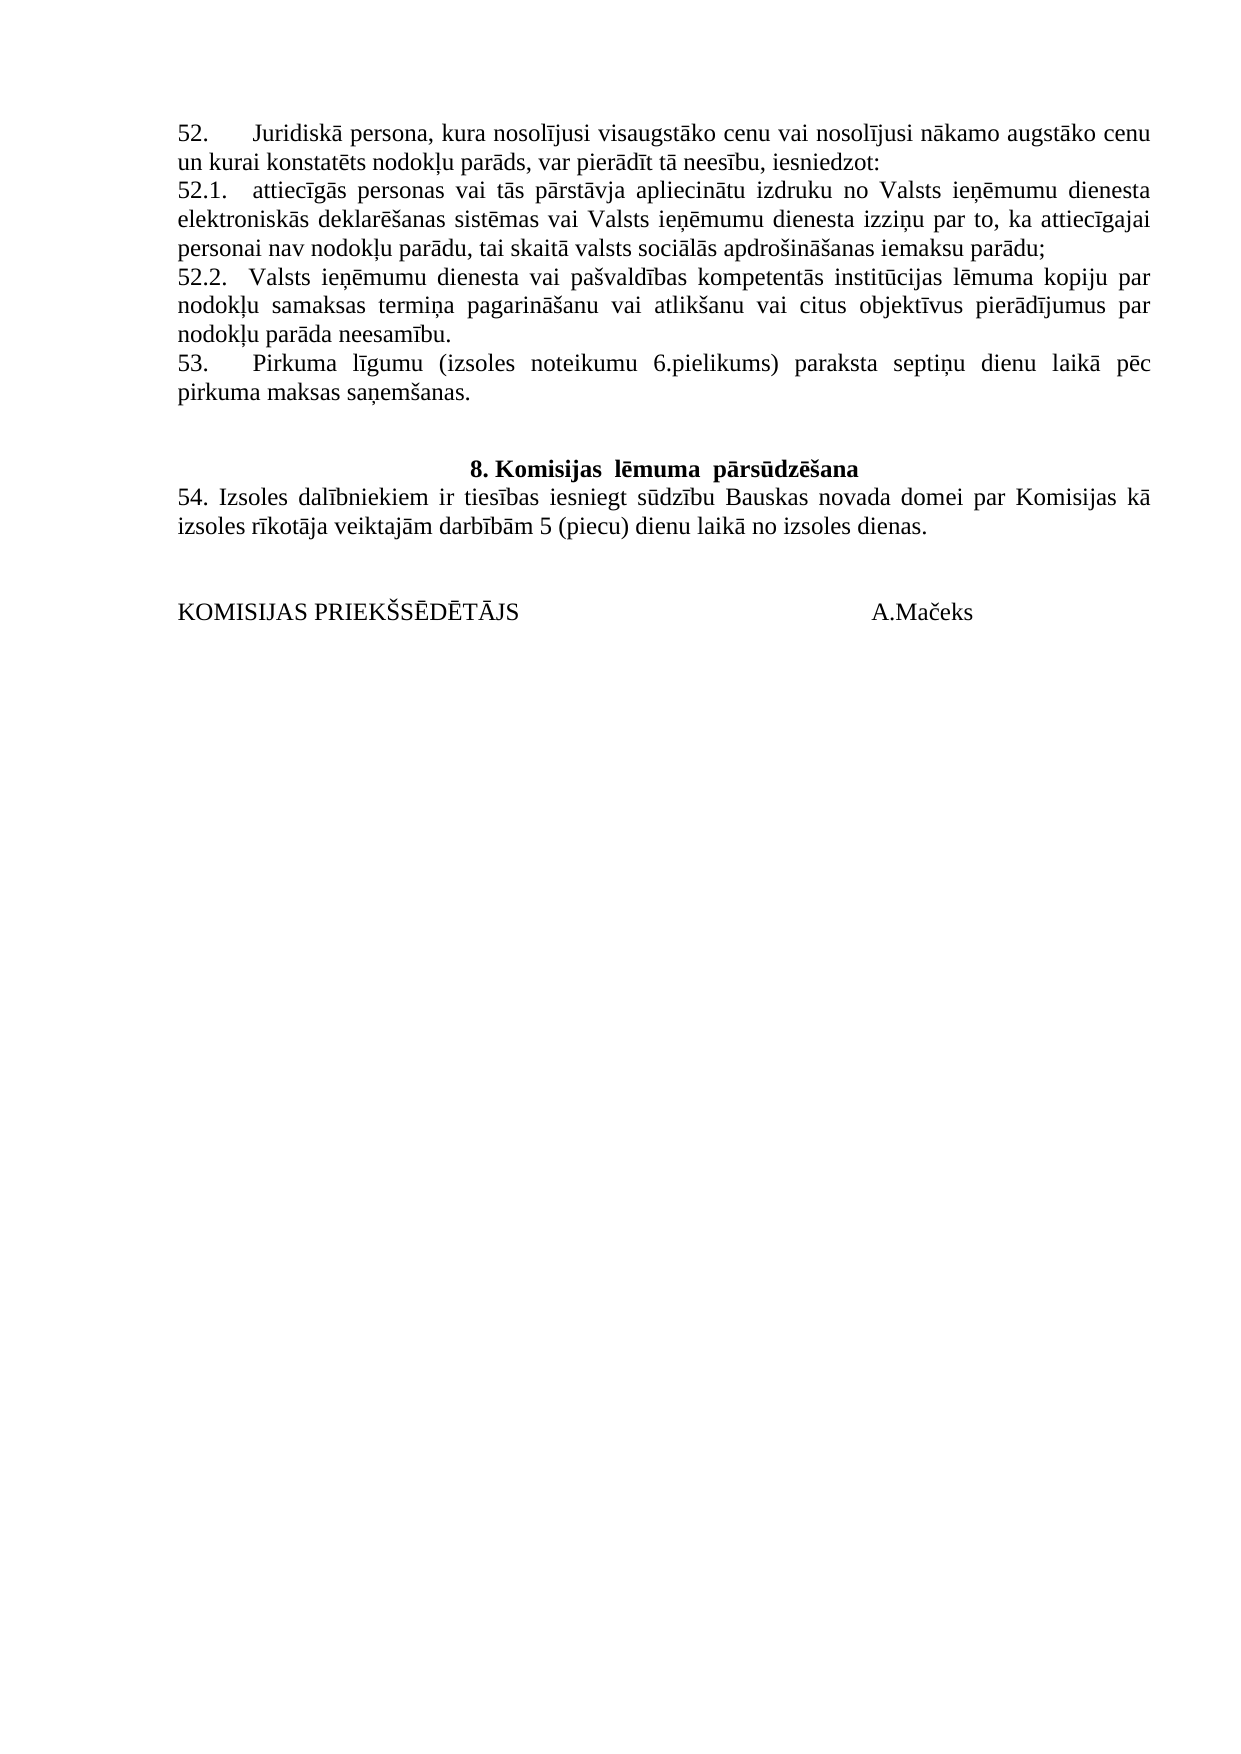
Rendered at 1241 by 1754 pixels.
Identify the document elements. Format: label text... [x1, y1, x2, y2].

list Juridiskā persona, kura nosolījusi visaugstāko cenu vai nosolījusi nākamo augstāko cenu un kurai konstatēts nodokļu parāds, var pierādīt tā neesību, iesniedzot: [177, 118, 1152, 176]
text 8. Komisijas lēmuma pārsūdzēšana [177, 454, 1152, 482]
list Pirkuma līgumu (izsoles noteikumu 6.pielikums) paraksta septiņu dienu laikā pēc pirkuma maksas saņemšanas. [177, 348, 1152, 406]
text 52.2. Valsts ieņēmumu dienesta vai pašvaldības kompetentās institūcijas lēmuma kopiju par nodokļu samaksas termiņa pagarināšanu vai atlikšanu vai citus objektīvus pierādījumus par nodokļu parāda neesamību. [177, 262, 1152, 348]
text KOMISIJAS PRIEKŠSĒDĒTĀJS A.Mačeks [177, 597, 1152, 626]
text 54. Izsoles dalībniekiem ir tiesības iesniegt sūdzību Bauskas novada domei par Komisijas kā izsoles rīkotāja veiktajām darbībām 5 (piecu) dienu laikā no izsoles dienas. [177, 482, 1152, 540]
list attiecīgās personas vai tās pārstāvja apliecinātu izdruku no Valsts ieņēmumu dienesta elektroniskās deklarēšanas sistēmas vai Valsts ieņēmumu dienesta izziņu par to, ka attiecīgajai personai nav nodokļu parādu, tai skaitā valsts sociālās apdrošināšanas iemaksu parādu; [177, 176, 1152, 262]
